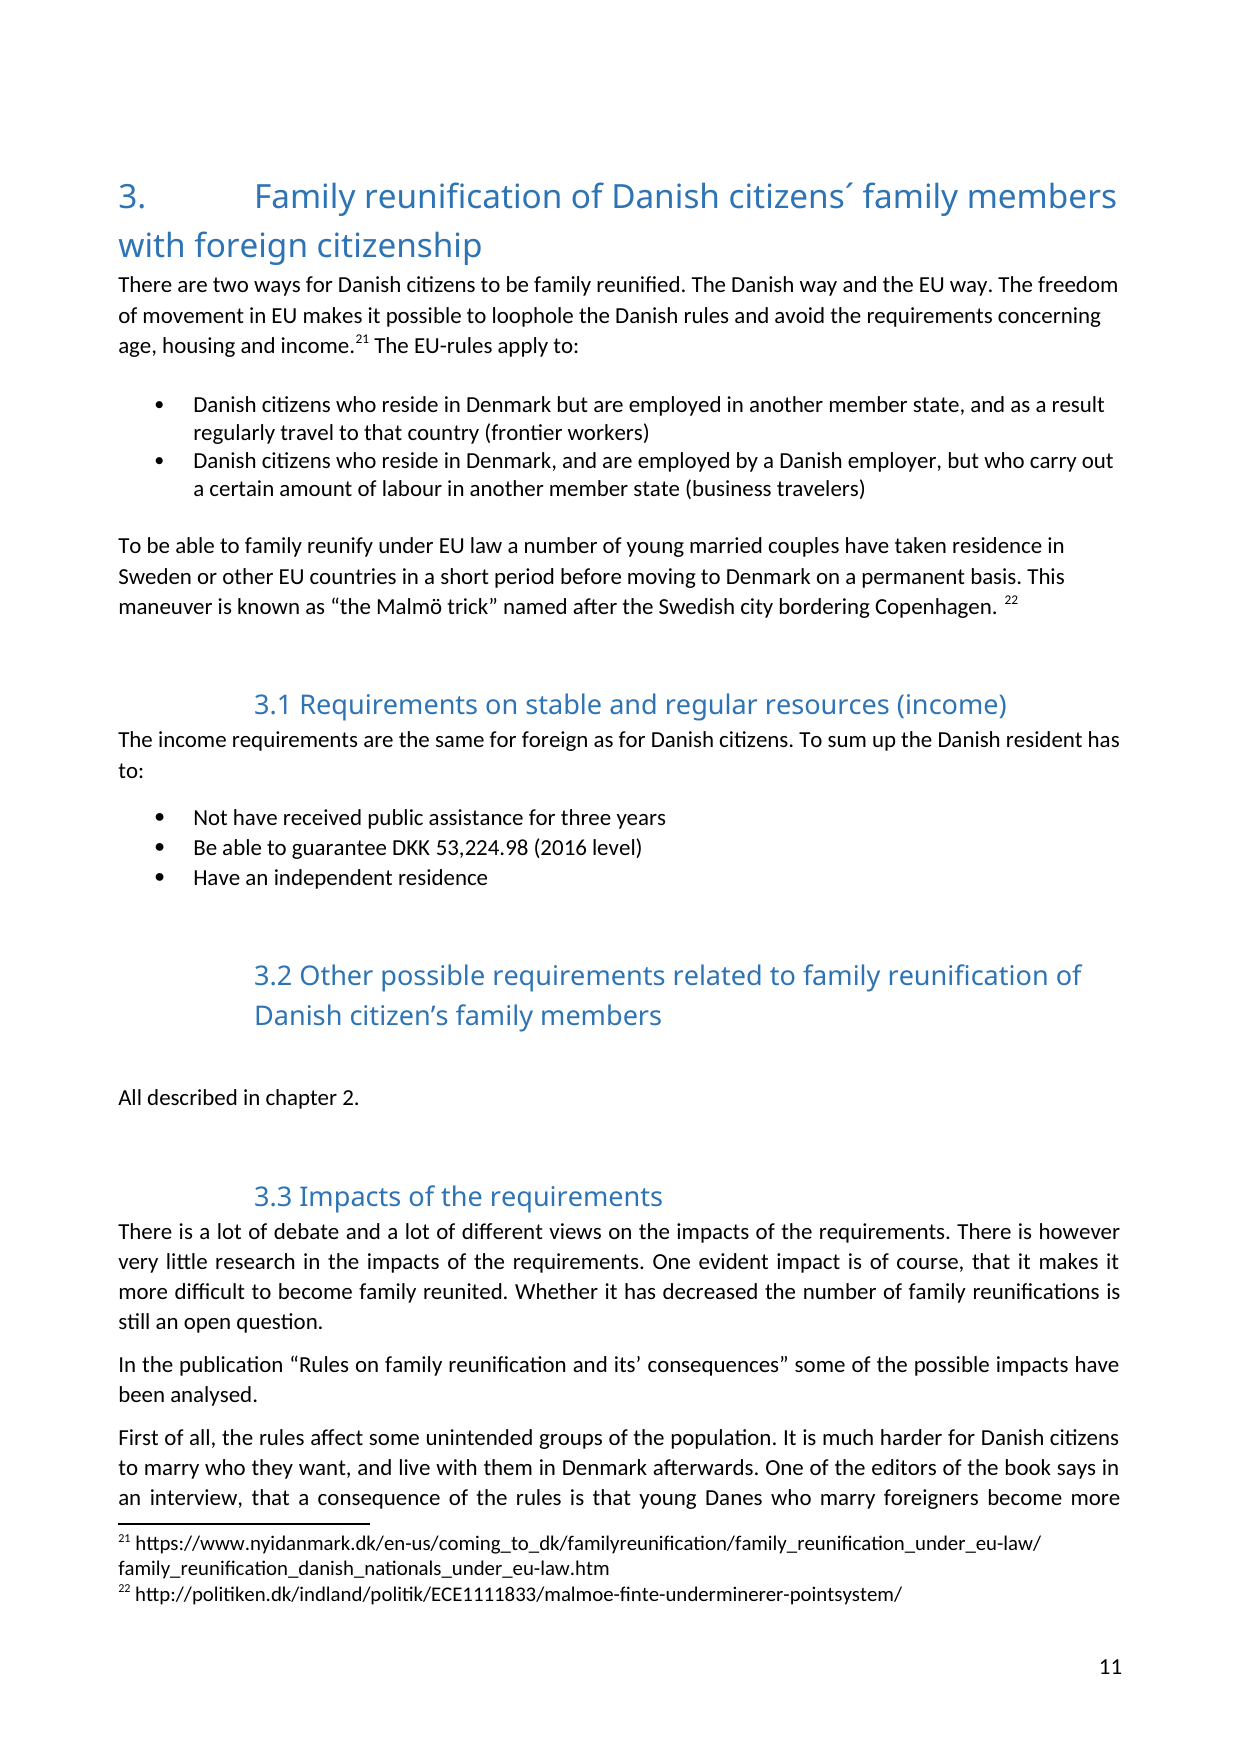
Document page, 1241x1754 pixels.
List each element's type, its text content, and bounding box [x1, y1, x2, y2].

text All described in chapter 2. [118, 1083, 1122, 1111]
list Be able to guarantee DKK 53,224.98 (2016 level) [156, 833, 1122, 861]
text There is a lot of debate and a lot of different views on the impacts of the requirements. There is however very little research in the impacts of the requirements. One evident impact is of course, that it makes it more difficult to become family reunited. Whether it has decreased the number of family reunifications is still an open question. [118, 1217, 1122, 1335]
subtitle 3.1 Requirements on stable and regular resources (income) [254, 686, 1122, 723]
list Have an independent residence [156, 863, 1122, 891]
list Not have received public assistance for three years [156, 803, 1122, 831]
list Danish citizens who reside in Denmark, and are employed by a Danish employer, but who carry out a certain amount of labour in another member state (business travelers) [156, 446, 1122, 502]
text The income requirements are the same for foreign as for Danish citizens. To sum up the Danish resident has to: [118, 726, 1122, 784]
text There are two ways for Danish citizens to be family reunified. The Danish way and the EU way. The freedom of movement in EU makes it possible to loophole the Danish rules and avoid the requirements concerning age, housing and income. The EU-rules apply to: [118, 271, 1122, 359]
text In the publication “Rules on family reunification and its’ consequences” some of the possible impacts have been analysed. [118, 1350, 1122, 1408]
subtitle 3. Family reunification of Danish citizens´ family members with foreign citizenship [118, 173, 1122, 267]
list Danish citizens who reside in Denmark but are employed in another member state, and as a result regularly travel to that country (frontier workers) [156, 390, 1122, 446]
subtitle 3.3 Impacts of the requirements [254, 1177, 1122, 1214]
text To be able to family reunify under EU law a number of young married couples have taken residence in Sweden or other EU countries in a short period before moving to Denmark on a permanent basis. This maneuver is known as “the Malmö trick” named after the Swedish city bordering Copenhagen. [118, 532, 1122, 620]
subtitle 3.2 Other possible requirements related to family reunification of Danish citizen’s family members [254, 957, 1122, 1033]
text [118, 1423, 1122, 1511]
